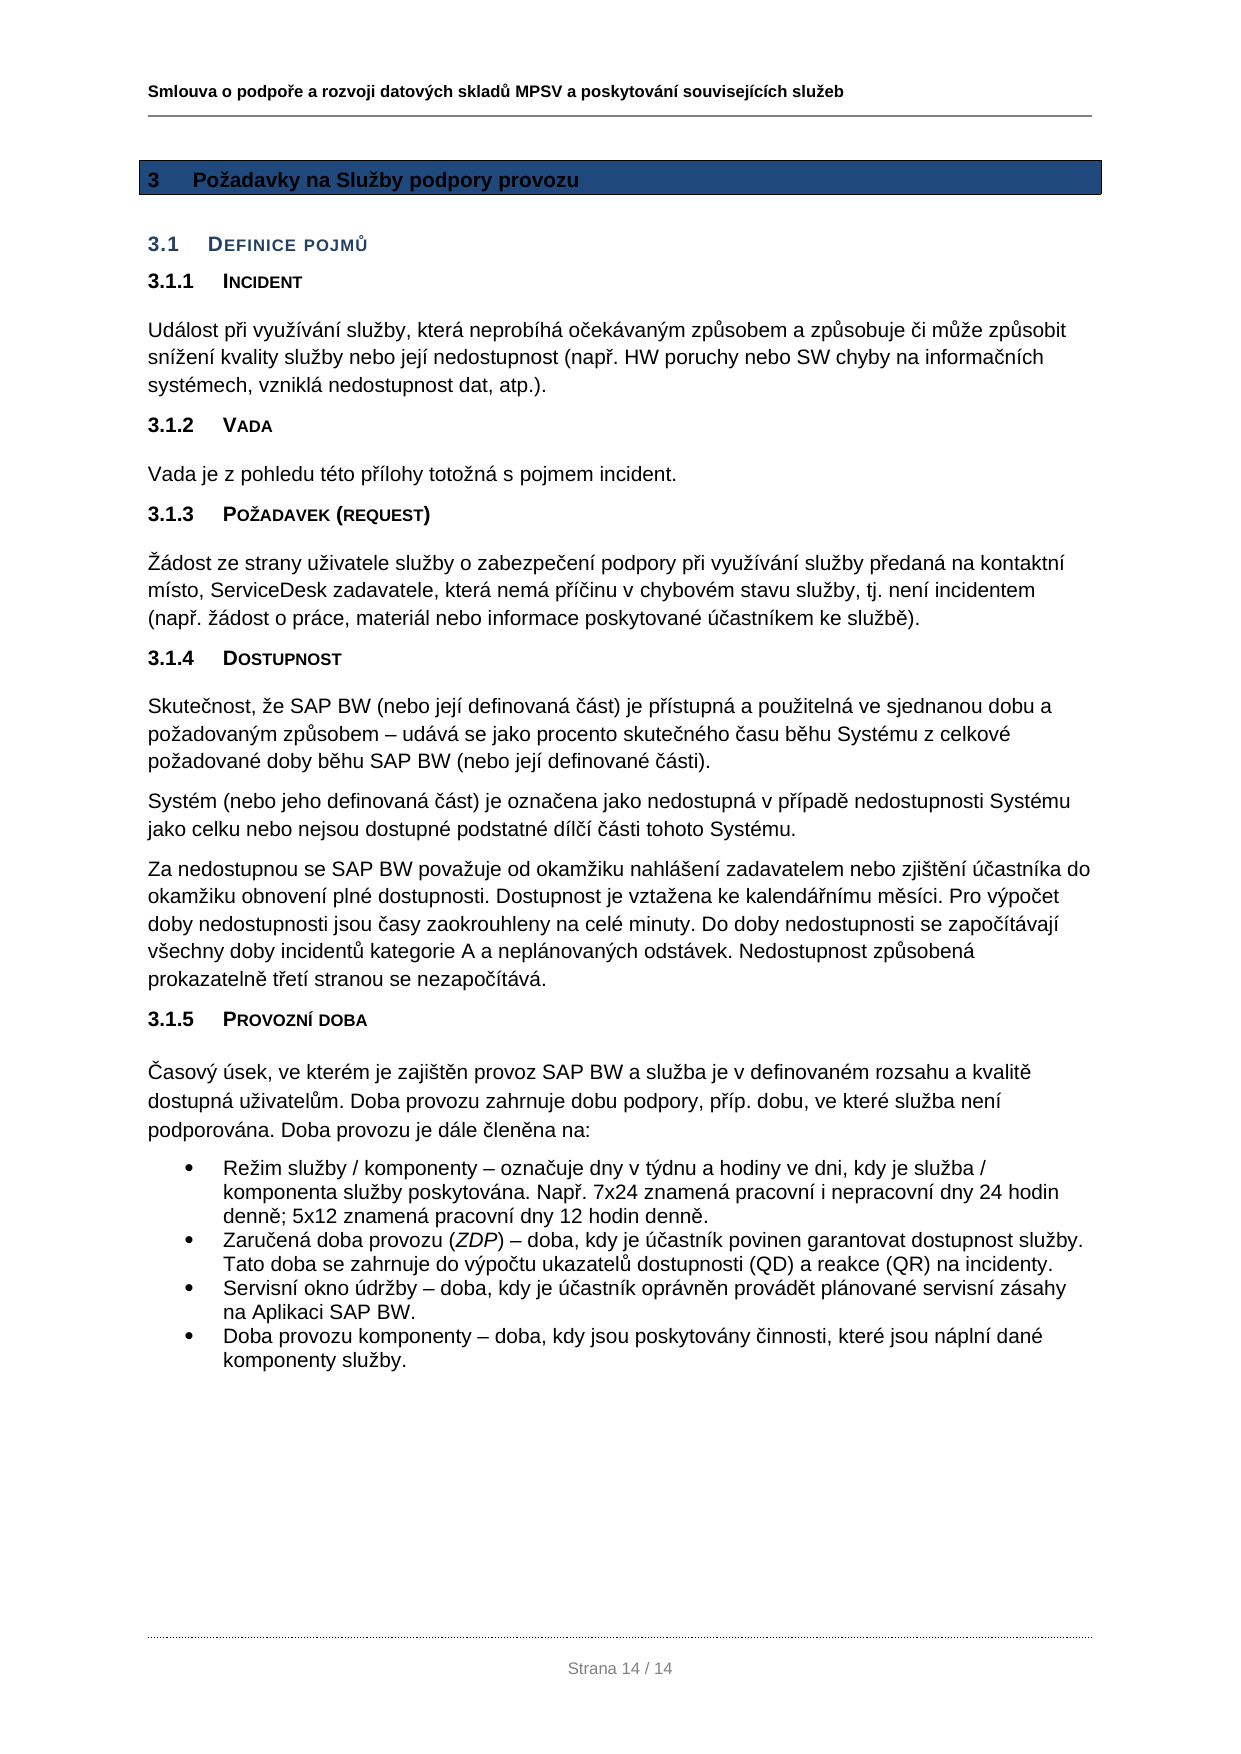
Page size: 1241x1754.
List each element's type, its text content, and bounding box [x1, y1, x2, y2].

subtitle Definice pojmů [148, 232, 1092, 256]
subtitle Požadavky na Služby podpory provozu [140, 161, 1101, 194]
subtitle Dostupnost [148, 645, 1092, 669]
text Událost při využívání služby, která neprobíhá očekávaným způsobem a způsobuje či může způsobit snížení kvality služby nebo její nedostupnost (např. HW poruchy nebo SW chyby na informačních systémech, vzniklá nedostupnost dat, atp.). [148, 317, 1092, 396]
subtitle Provozní doba [148, 1007, 1092, 1031]
list Servisní okno údržby – doba, kdy je účastník oprávněn provádět plánované servisní zásahy na Aplikaci SAP BW. [185, 1276, 1092, 1324]
text Časový úsek, ve kterém je zajištěn provoz SAP BW a služba je v definovaném rozsahu a kvalitě dostupná uživatelům. Doba provozu zahrnuje dobu podpory, příp. dobu, ve které služba není podporována. Doba provozu je dále členěna na: [148, 1056, 1092, 1143]
list Doba provozu komponenty – doba, kdy jsou poskytovány činnosti, které jsou náplní dané komponenty služby. [185, 1324, 1092, 1372]
subtitle Incident [148, 268, 1092, 292]
subtitle Požadavek (request) [148, 501, 1092, 525]
list Zaručená doba provozu (ZDP) – doba, kdy je účastník povinen garantovat dostupnost služby. Tato doba se zahrnuje do výpočtu ukazatelů dostupnosti (QD) a reakce (QR) na incidenty. [185, 1228, 1092, 1276]
text Žádost ze strany uživatele služby o zabezpečení podpory při využívání služby předaná na kontaktní místo, ServiceDesk zadavatele, která nemá příčinu v chybovém stavu služby, tj. není incidentem (např. žádost o práce, materiál nebo informace poskytované účastníkem ke službě). [148, 550, 1092, 629]
subtitle Vada [148, 412, 1092, 436]
text Systém (nebo jeho definovaná část) je označena jako nedostupná v případě nedostupnosti Systému jako celku nebo nejsou dostupné podstatné dílčí části tohoto Systému. [148, 789, 1092, 841]
text Skutečnost, že SAP BW (nebo její definovaná část) je přístupná a použitelná ve sjednanou dobu a požadovaným způsobem – udává se jako procento skutečného času běhu Systému z celkové požadované doby běhu SAP BW (nebo její definované části). [148, 694, 1092, 773]
text Za nedostupnou se SAP BW považuje od okamžiku nahlášení zadavatelem nebo zjištění účastníka do okamžiku obnovení plné dostupnosti. Dostupnost je vztažena ke kalendářnímu měsíci. Pro výpočet doby nedostupnosti jsou časy zaokrouhleny na celé minuty. Do doby nedostupnosti se započítávají všechny doby incidentů kategorie A a neplánovaných odstávek. Nedostupnost způsobená prokazatelně třetí stranou se nezapočítává. [148, 857, 1092, 991]
text Vada je z pohledu této přílohy totožná s pojmem incident. [148, 461, 1092, 485]
list Režim služby / komponenty – označuje dny v týdnu a hodiny ve dni, kdy je služba / komponenta služby poskytována. Např. 7x24 znamená pracovní i nepracovní dny 24 hodin denně; 5x12 znamená pracovní dny 12 hodin denně. [185, 1156, 1092, 1228]
